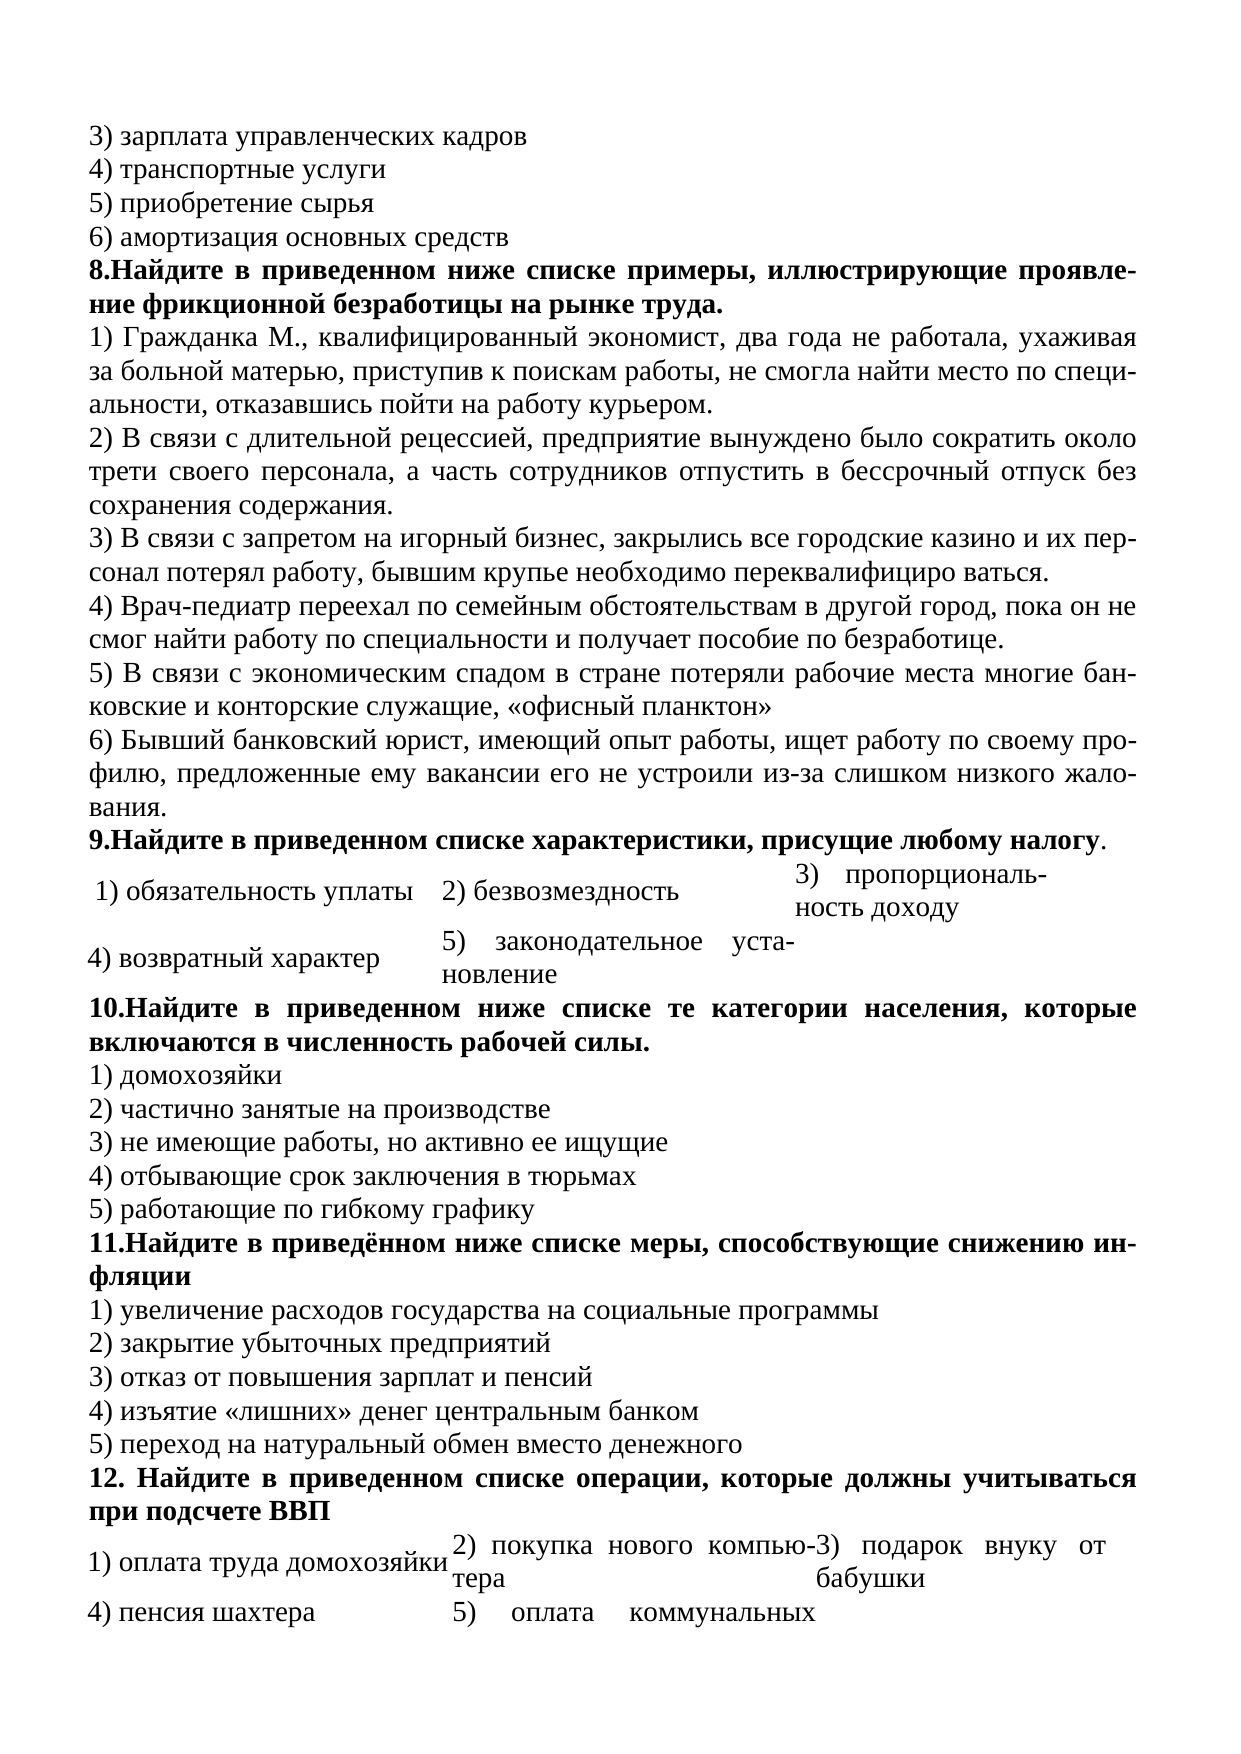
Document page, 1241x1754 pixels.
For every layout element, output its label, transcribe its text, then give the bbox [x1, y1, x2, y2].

text 4) отбывающие срок заключения в тюрьмах [88, 1158, 1137, 1191]
text 4) транспортные услуги [88, 152, 1137, 185]
text 12. Найдите в приведенном списке операции, которые должны учитываться при подсчете ВВП [88, 1460, 1137, 1527]
text 3) не имеющие работы, но активно ее ищущие [88, 1124, 1137, 1158]
text 2) частично занятые на производстве [88, 1091, 1137, 1124]
text 1) увеличение расходов государства на социальные программы [88, 1292, 1137, 1326]
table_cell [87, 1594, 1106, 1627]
text 3) зарплата управленческих кадров [88, 118, 1137, 152]
text 10.Найдите в приведенном ниже списке те категории населения, которые включаются в численность рабочей силы. [88, 990, 1137, 1057]
text 5) переход на натуральный обмен вместо денежного [88, 1426, 1137, 1460]
text 2) В связи с длительной рецессией, предприятие вынуждено было сократить около трети своего персонала, а часть сотрудников отпустить в бессрочный отпуск без сохранения содержания. [88, 420, 1137, 521]
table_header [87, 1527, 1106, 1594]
text 6) амортизация основных средств [88, 219, 1137, 252]
text 5) В связи с экономическим спадом в стране потеряли рабочие места многие банковские и конторские служащие, «офисный планктон» [88, 655, 1137, 722]
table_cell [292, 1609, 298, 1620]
text 6) Бывший банковский юрист, имеющий опыт работы, ищет работу по своему профилю, предложенные ему вакансии его не устроили из-за слишком низкого жалования. [88, 722, 1137, 822]
text 3) В связи с запретом на игорный бизнес, закрылись все городские казино и их персонал потерял работу, бывшим крупье необходимо переквалифициро ваться. [88, 521, 1137, 588]
text 2) закрытие убыточных предприятий [88, 1326, 1137, 1359]
text 4) изъятие «лишних» денег центральным банком [88, 1393, 1137, 1426]
text 1) Гражданка М., квалифицированный экономист, два года не работала, ухаживая за больной матерью, приступив к поискам работы, не смогла найти место по специальности, отказавшись пойти на работу курьером. [88, 319, 1137, 420]
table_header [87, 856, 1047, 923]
text 5) работающие по гибкому графику [88, 1191, 1137, 1225]
text 1) домохозяйки [88, 1057, 1137, 1091]
text 3) отказ от повышения зарплат и пенсий [88, 1359, 1137, 1393]
text 8.Найдите в приведенном ниже списке примеры, иллюстрирующие проявление фрикционной безработицы на рынке труда. [88, 252, 1137, 319]
text 4) Врач-педиатр переехал по семейным обстоятельствам в другой город, пока он не смог найти работу по специальности и получает пособие по безработице. [88, 588, 1137, 655]
text 5) приобретение сырья [88, 185, 1137, 219]
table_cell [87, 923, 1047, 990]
text 11.Найдите в приведённом ниже списке меры, способствующие снижению инфляции [88, 1225, 1137, 1292]
text 9.Найдите в приведенном списке характеристики, присущие любому налогу. [88, 822, 1137, 856]
